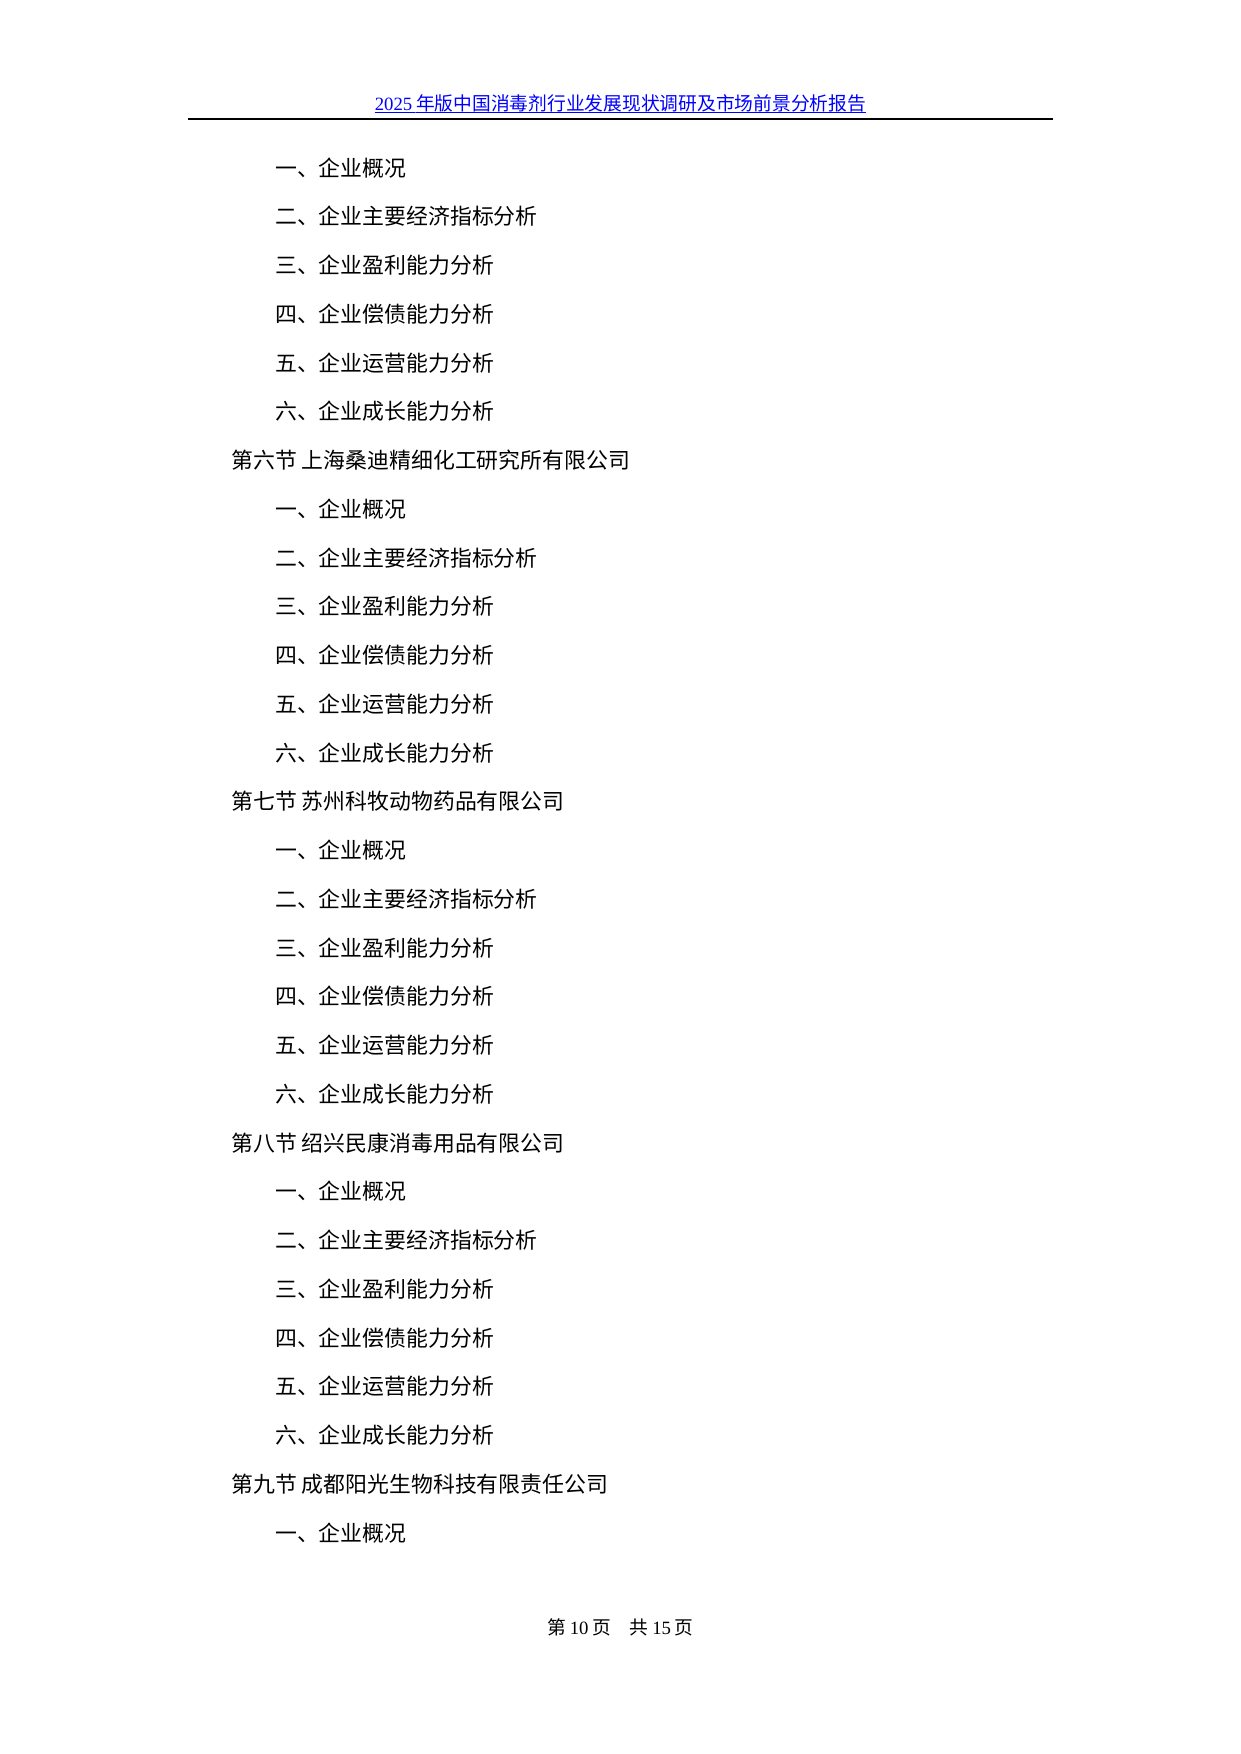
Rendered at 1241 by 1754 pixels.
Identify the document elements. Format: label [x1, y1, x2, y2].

text [187, 150, 1053, 1548]
